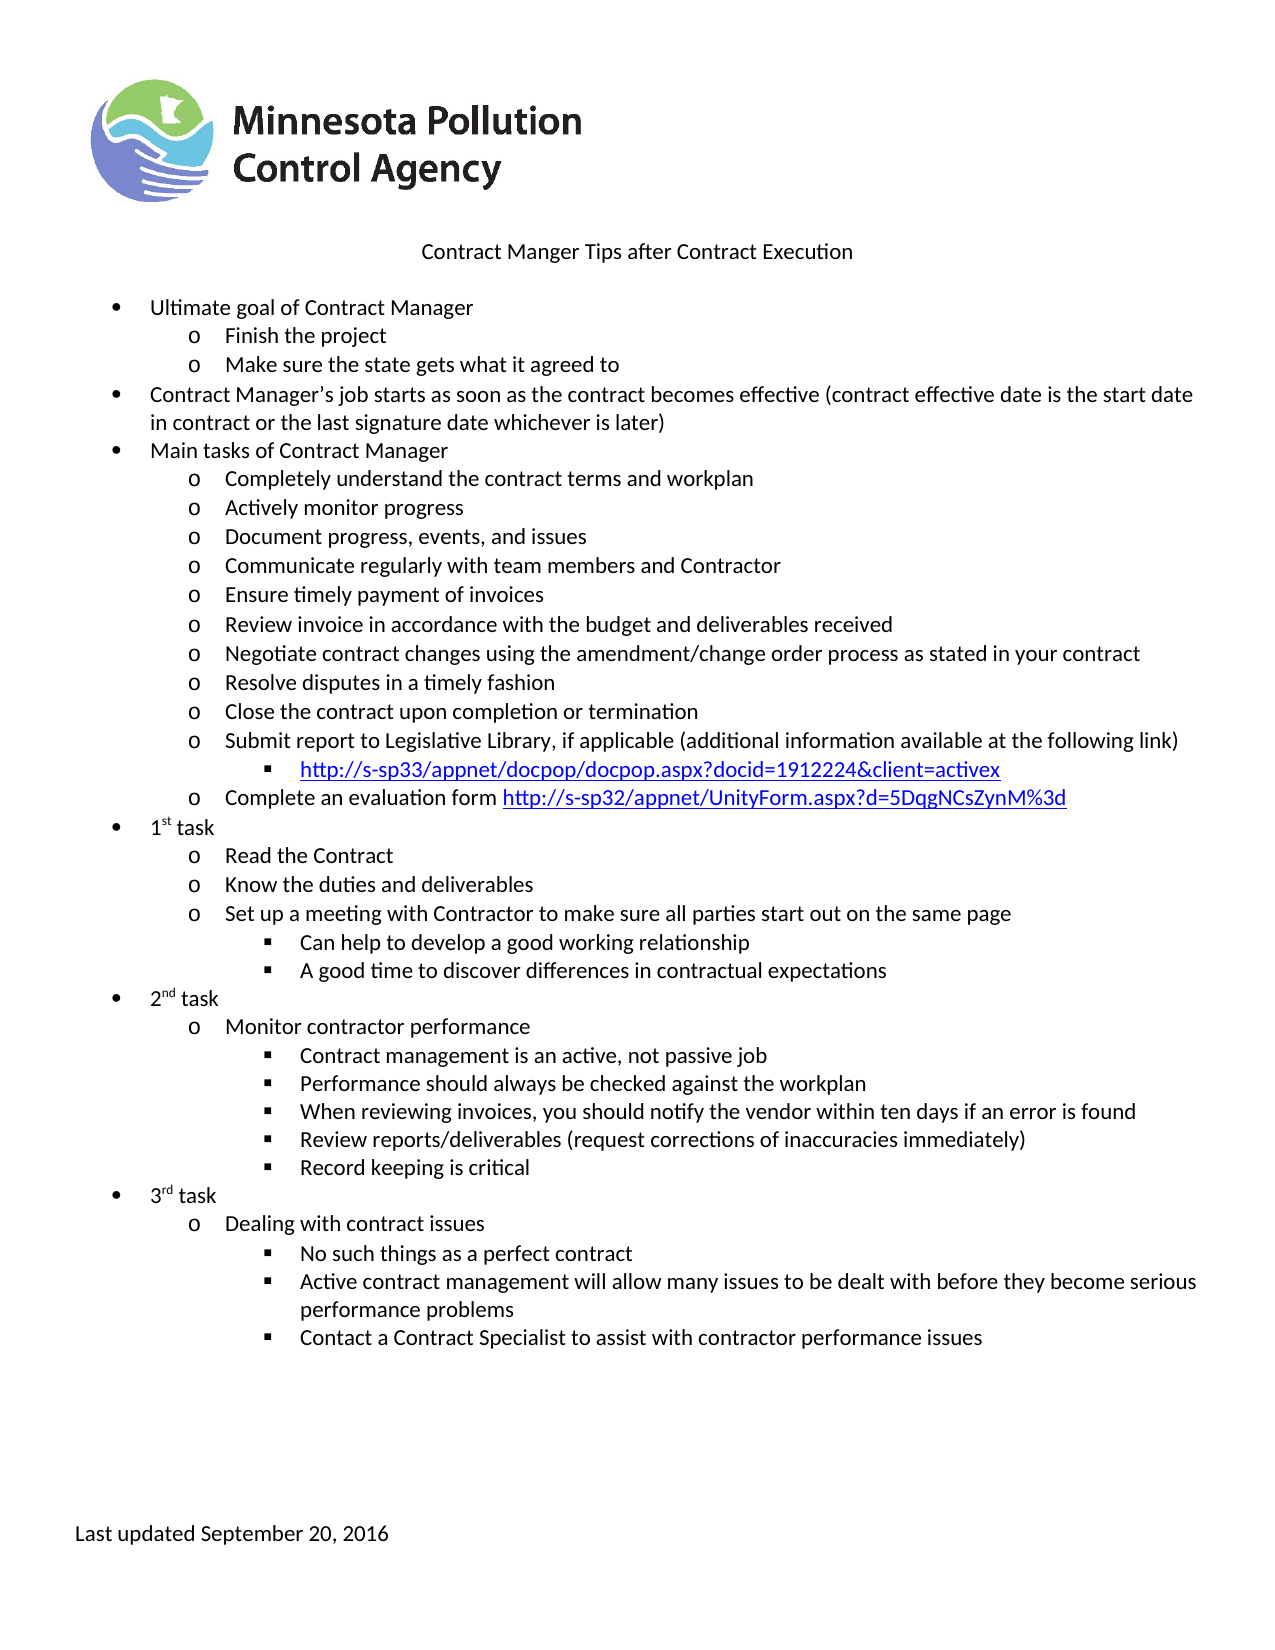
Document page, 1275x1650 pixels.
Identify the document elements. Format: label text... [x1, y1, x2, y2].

list Actively monitor progress [187, 493, 1200, 522]
list Communicate regularly with team members and Contractor [187, 551, 1200, 581]
list http://s-sp33/appnet/docpop/docpop.aspx?docid=1912224&client=activex [262, 756, 1200, 783]
list 1st task [112, 813, 1200, 841]
list 2nd task [112, 984, 1200, 1012]
list Negotiate contract changes using the amendment/change order process as stated in your contract [187, 639, 1200, 668]
list Main tasks of Contract Manager [112, 436, 1200, 464]
list Ensure timely payment of invoices [187, 581, 1200, 610]
list Submit report to Legislative Library, if applicable (additional information available at the following link) [187, 726, 1200, 756]
list Performance should always be checked against the workplan [262, 1069, 1200, 1097]
list 3rd task [112, 1182, 1200, 1209]
list When reviewing invoices, you should notify the vendor within ten days if an error is found [262, 1097, 1200, 1126]
list No such things as a perfect contract [262, 1239, 1200, 1267]
list Review invoice in accordance with the budget and deliverables received [187, 610, 1200, 639]
list Can help to develop a good working relationship [262, 928, 1200, 956]
picture [75, 75, 596, 210]
list Monitor contractor performance [187, 1012, 1200, 1041]
list Set up a meeting with Contractor to make sure all parties start out on the same page [187, 899, 1200, 928]
list Make sure the state gets what it agreed to [187, 351, 1200, 380]
list Complete an evaluation form http://s-sp32/appnet/UnityForm.aspx?d=5DqgNCsZynM%3d [187, 783, 1200, 813]
list Contract management is an active, not passive job [262, 1041, 1200, 1069]
list Completely understand the contract terms and workplan [187, 464, 1200, 493]
list Resolve disputes in a timely fashion [187, 668, 1200, 697]
list Record keeping is critical [262, 1153, 1200, 1182]
list Active contract management will allow many issues to be dealt with before they become serious performance problems [262, 1267, 1200, 1323]
text Contract Manger Tips after Contract Execution [75, 237, 1200, 265]
list Contact a Contract Specialist to assist with contractor performance issues [262, 1323, 1200, 1351]
list Know the duties and deliverables [187, 870, 1200, 899]
list Ultimate goal of Contract Manager [112, 293, 1200, 321]
list Dealing with contract issues [187, 1209, 1200, 1239]
list Read the Contract [187, 841, 1200, 870]
list A good time to discover differences in contractual expectations [262, 956, 1200, 984]
list Close the contract upon completion or termination [187, 697, 1200, 726]
list Review reports/deliverables (request corrections of inaccuracies immediately) [262, 1126, 1200, 1153]
list Contract Manager’s job starts as soon as the contract becomes effective (contract effective date is the start date in contract or the last signature date whichever is later) [112, 380, 1200, 436]
list Document progress, events, and issues [187, 522, 1200, 551]
list Finish the project [187, 321, 1200, 351]
